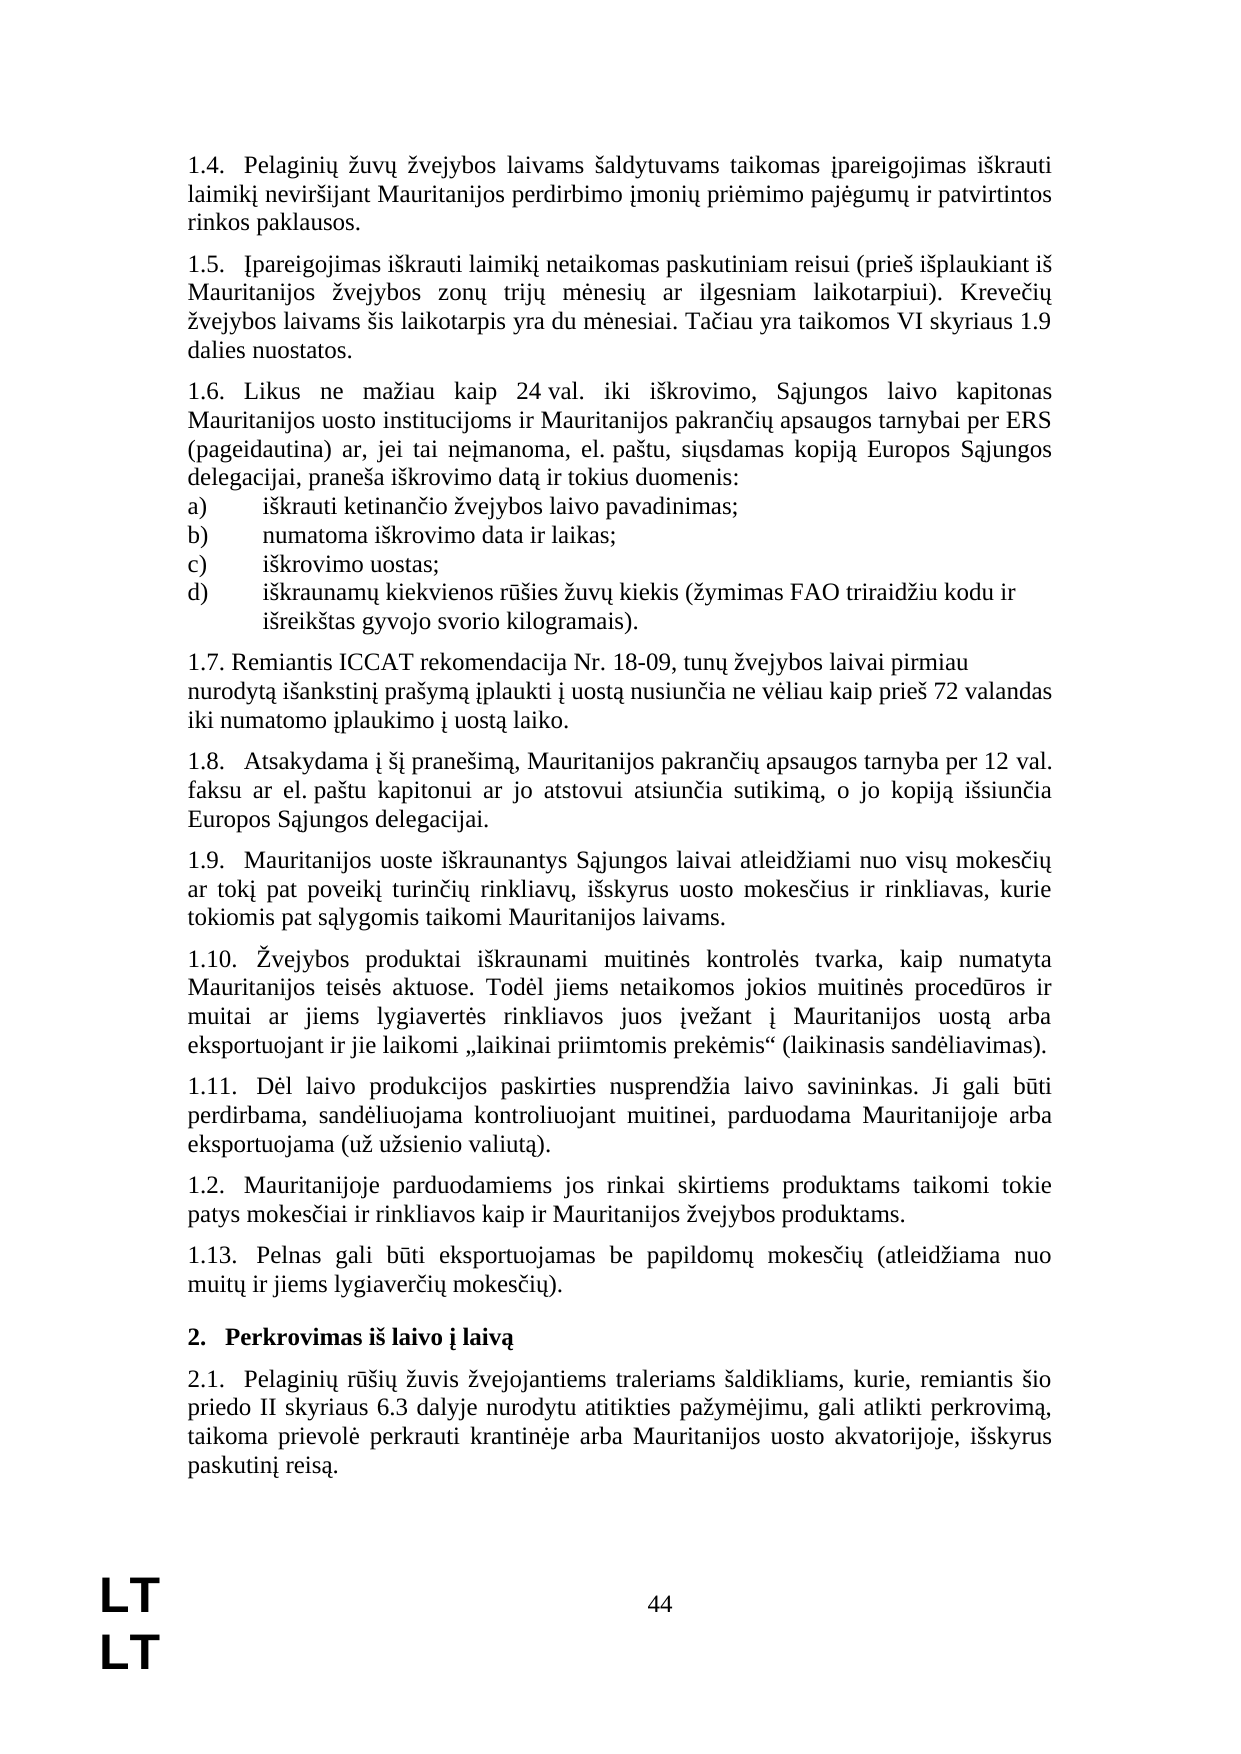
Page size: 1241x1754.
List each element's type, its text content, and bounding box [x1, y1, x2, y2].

text 1.6. Likus ne mažiau kaip 24 val. iki iškrovimo, Sąjungos laivo kapitonas Mauritanijos uosto institucijoms ir Mauritanijos pakrančių apsaugos tarnybai per ERS (pageidautina) ar, jei tai neįmanoma, el. paštu, siųsdamas kopiją Europos Sąjungos delegacijai, praneša iškrovimo datą ir tokius duomenis: [187, 376, 1053, 491]
text a) iškrauti ketinančio žvejybos laivo pavadinimas; [187, 491, 1053, 520]
text 1.13. Pelnas gali būti eksportuojamas be papildomų mokesčių (atleidžiama nuo muitų ir jiems lygiaverčių mokesčių). [187, 1240, 1053, 1297]
text c) iškrovimo uostas; [187, 549, 1053, 577]
text 1.8. Atsakydama į šį pranešimą, Mauritanijos pakrančių apsaugos tarnyba per 12 val. faksu ar el. paštu kapitonui ar jo atstovui atsiunčia sutikimą, o jo kopiją išsiunčia Europos Sąjungos delegacijai. [187, 746, 1053, 832]
text d) iškraunamų kiekvienos rūšies žuvų kiekis (žymimas FAO triraidžiu kodu ir išreikštas gyvojo svorio kilogramais). [187, 577, 1053, 635]
text 2. Perkrovimas iš laivo į laivą [187, 1322, 1053, 1351]
text 1.9. Mauritanijos uoste iškraunantys Sąjungos laivai atleidžiami nuo visų mokesčių ar tokį pat poveikį turinčių rinkliavų, išskyrus uosto mokesčius ir rinkliavas, kurie tokiomis pat sąlygomis taikomi Mauritanijos laivams. [187, 845, 1053, 931]
text 1.7. Remiantis ICCAT rekomendacija Nr. 18-09, tunų žvejybos laivai pirmiau nurodytą išankstinį prašymą įplaukti į uostą nusiunčia ne vėliau kaip prieš 72 valandas iki numatomo įplaukimo į uostą laiko. [187, 647, 1053, 734]
text 1.2. Mauritanijoje parduodamiems jos rinkai skirtiems produktams taikomi tokie patys mokesčiai ir rinkliavos kaip ir Mauritanijos žvejybos produktams. [187, 1170, 1053, 1227]
text 2.1. Pelaginių rūšių žuvis žvejojantiems traleriams šaldikliams, kurie, remiantis šio priedo II skyriaus 6.3 dalyje nurodytu atitikties pažymėjimu, gali atlikti perkrovimą, taikoma prievolė perkrauti krantinėje arba Mauritanijos uosto akvatorijoje, išskyrus paskutinį reisą. [187, 1364, 1053, 1479]
text 1.10. Žvejybos produktai iškraunami muitinės kontrolės tvarka, kaip numatyta Mauritanijos teisės aktuose. Todėl jiems netaikomos jokios muitinės procedūros ir muitai ar jiems lygiavertės rinkliavos juos įvežant į Mauritanijos uostą arba eksportuojant ir jie laikomi „laikinai priimtomis prekėmis“ (laikinasis sandėliavimas). [187, 944, 1053, 1059]
text 1.11. Dėl laivo produkcijos paskirties nusprendžia laivo savininkas. Ji gali būti perdirbama, sandėliuojama kontroliuojant muitinei, parduodama Mauritanijoje arba eksportuojama (už užsienio valiutą). [187, 1071, 1053, 1157]
text b) numatoma iškrovimo data ir laikas; [187, 520, 1053, 549]
text 1.5. Įpareigojimas iškrauti laimikį netaikomas paskutiniam reisui (prieš išplaukiant iš Mauritanijos žvejybos zonų trijų mėnesių ar ilgesniam laikotarpiui). Krevečių žvejybos laivams šis laikotarpis yra du mėnesiai. Tačiau yra taikomos VI skyriaus 1.9 dalies nuostatos. [187, 249, 1053, 364]
text 1.4. Pelaginių žuvų žvejybos laivams šaldytuvams taikomas įpareigojimas iškrauti laimikį neviršijant Mauritanijos perdirbimo įmonių priėmimo pajėgumų ir patvirtintos rinkos paklausos. [187, 150, 1053, 236]
